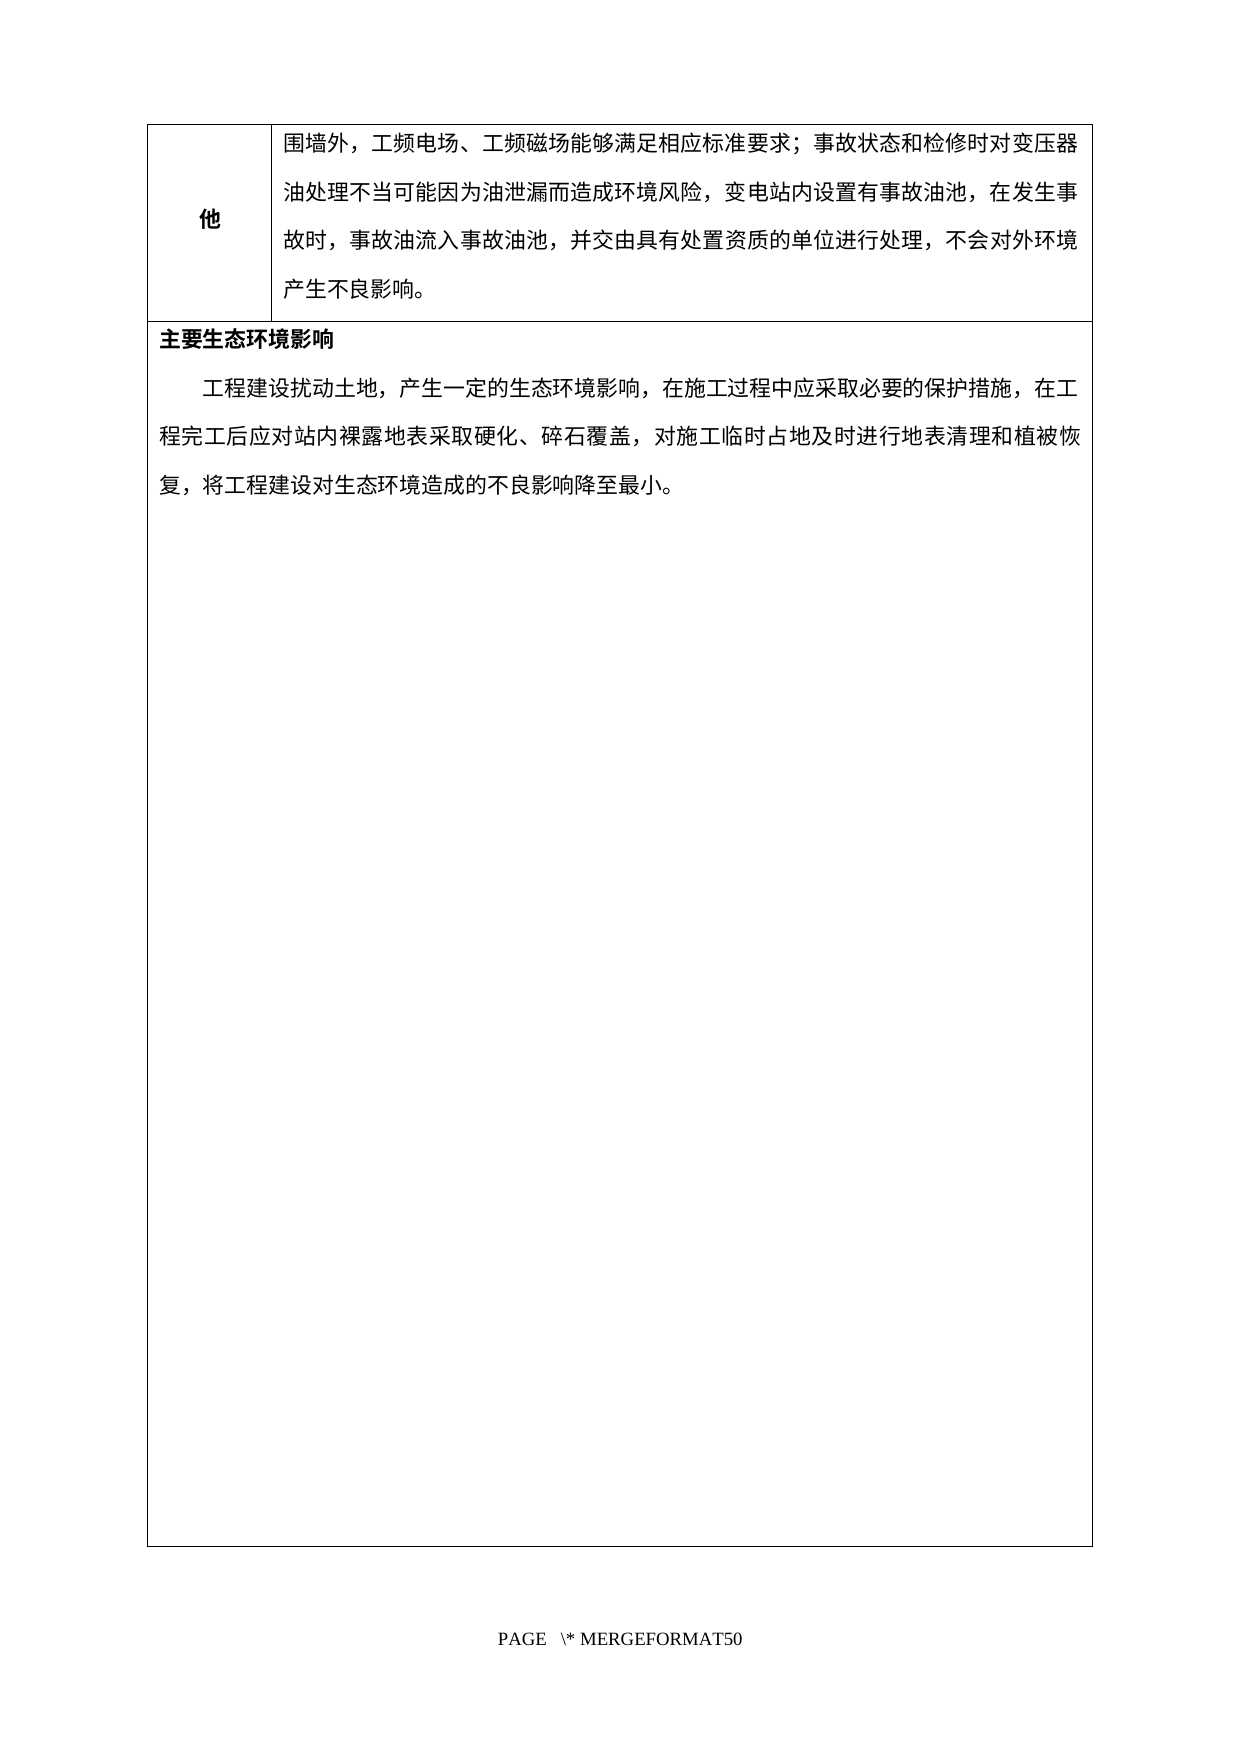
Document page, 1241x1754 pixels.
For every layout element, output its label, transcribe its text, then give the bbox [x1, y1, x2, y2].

table_cell 主要生态环境影响 工程建设扰动土地，产生一定的生态环境影响，在施工过程中应采取必要的保护措施，在工程完工后应对站内裸露地表采取硬化、碎石覆盖，对施工临时占地及时进行地表清理和植被恢复，将工程建设对生态环境造成的不良影响降至最小。 [148, 322, 1092, 1546]
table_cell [272, 125, 1092, 321]
table_cell 其 他 [148, 125, 271, 321]
